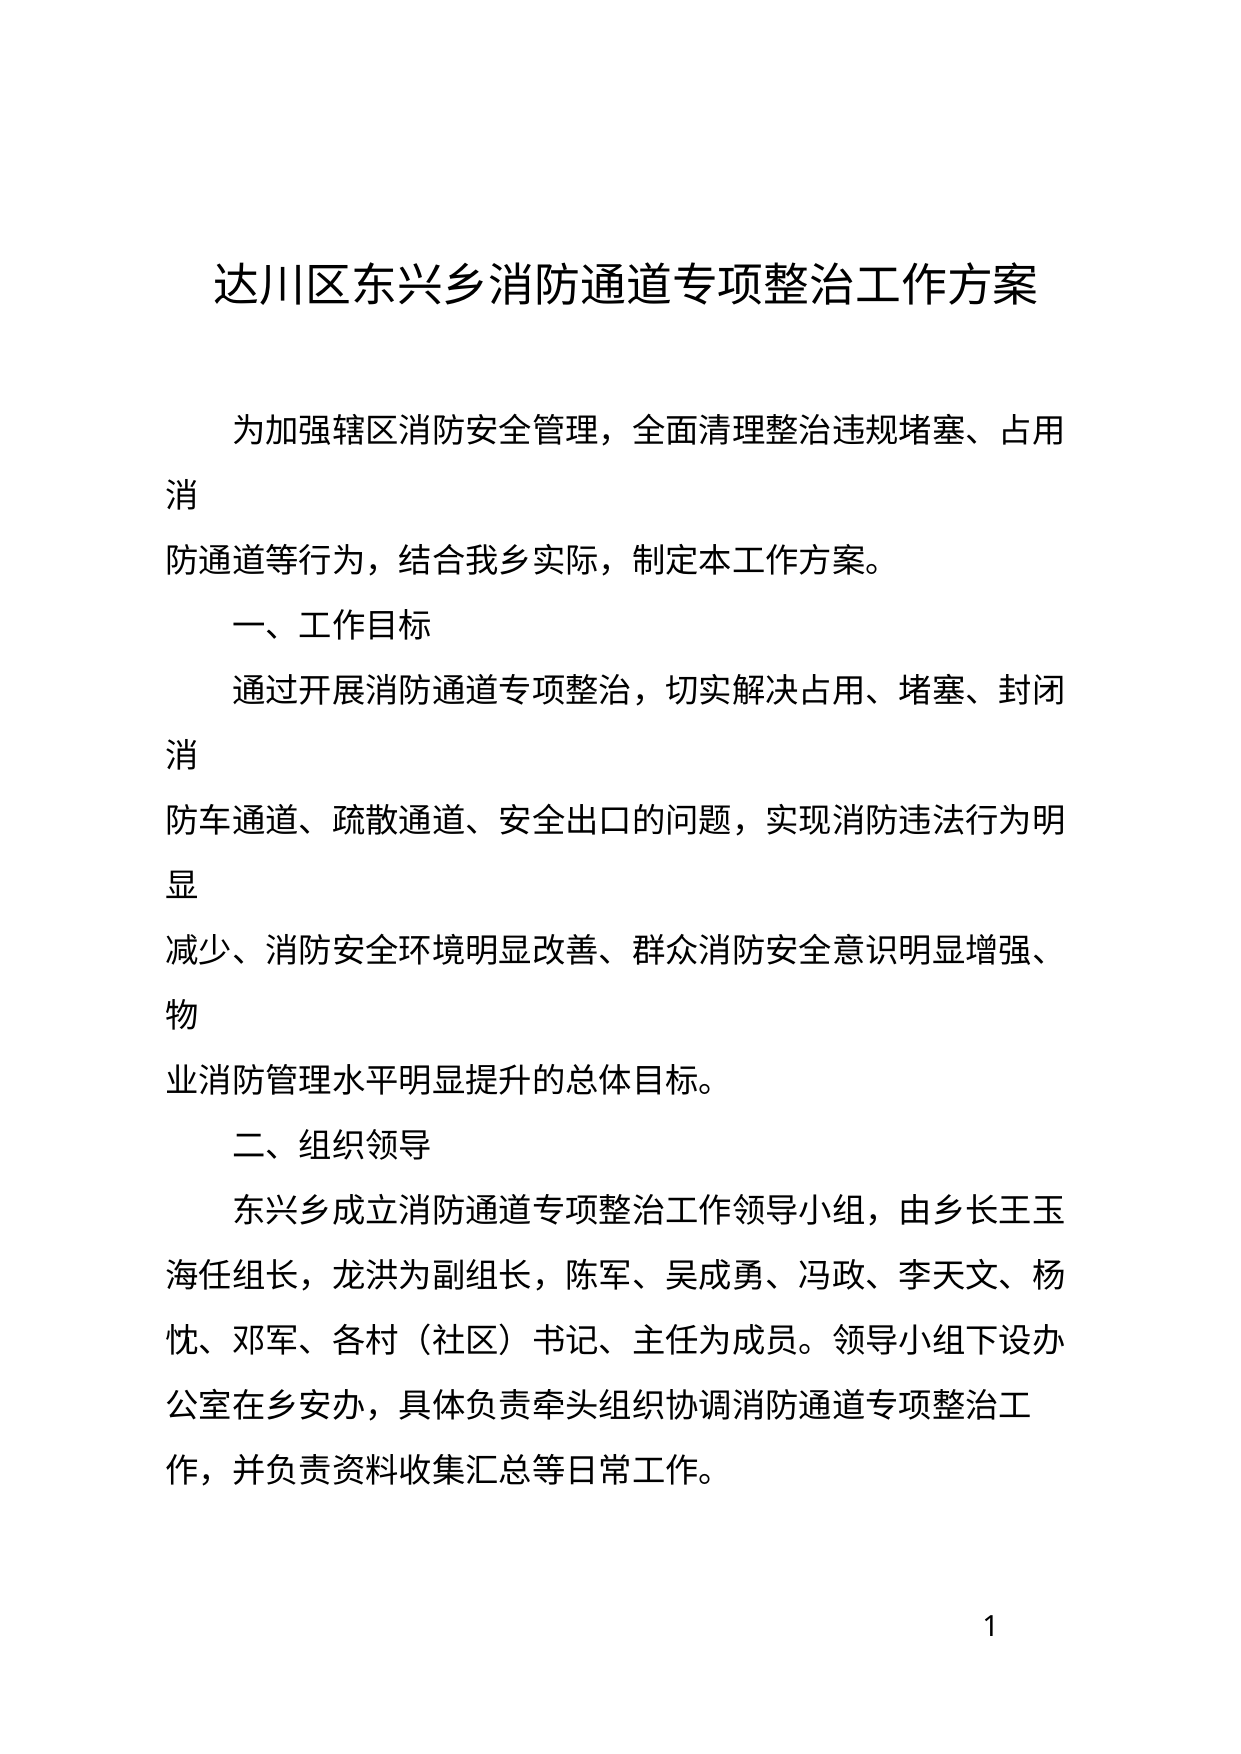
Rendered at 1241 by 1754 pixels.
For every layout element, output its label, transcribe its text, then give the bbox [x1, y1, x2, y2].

text 为加强辖区消防安全管理，全面清理整治违规堵塞、占用消 [165, 395, 1087, 525]
text 业消防管理水平明显提升的总体目标。 [165, 1045, 1087, 1110]
text 东兴乡成立消防通道专项整治工作领导小组，由乡长王玉海任组长，龙洪为副组长，陈军、吴成勇、冯政、李天文、杨忱、邓军、各村（社区）书记、主任为成员。领导小组下设办公室在乡安办，具体负责牵头组织协调消防通道专项整治工作，并负责资料收集汇总等日常工作。 [165, 1175, 1087, 1500]
text 二、组织领导 [165, 1110, 1087, 1175]
text 减少、消防安全环境明显改善、群众消防安全意识明显增强、物 [165, 915, 1087, 1045]
text 一、工作目标 [165, 590, 1087, 655]
text 通过开展消防通道专项整治，切实解决占用、堵塞、封闭消 [165, 655, 1087, 785]
text 防通道等行为，结合我乡实际，制定本工作方案。 [165, 525, 1087, 590]
text 防车通道、疏散通道、安全出口的问题，实现消防违法行为明显 [165, 785, 1087, 915]
text 达川区东兴乡消防通道专项整治工作方案 [165, 233, 1087, 330]
